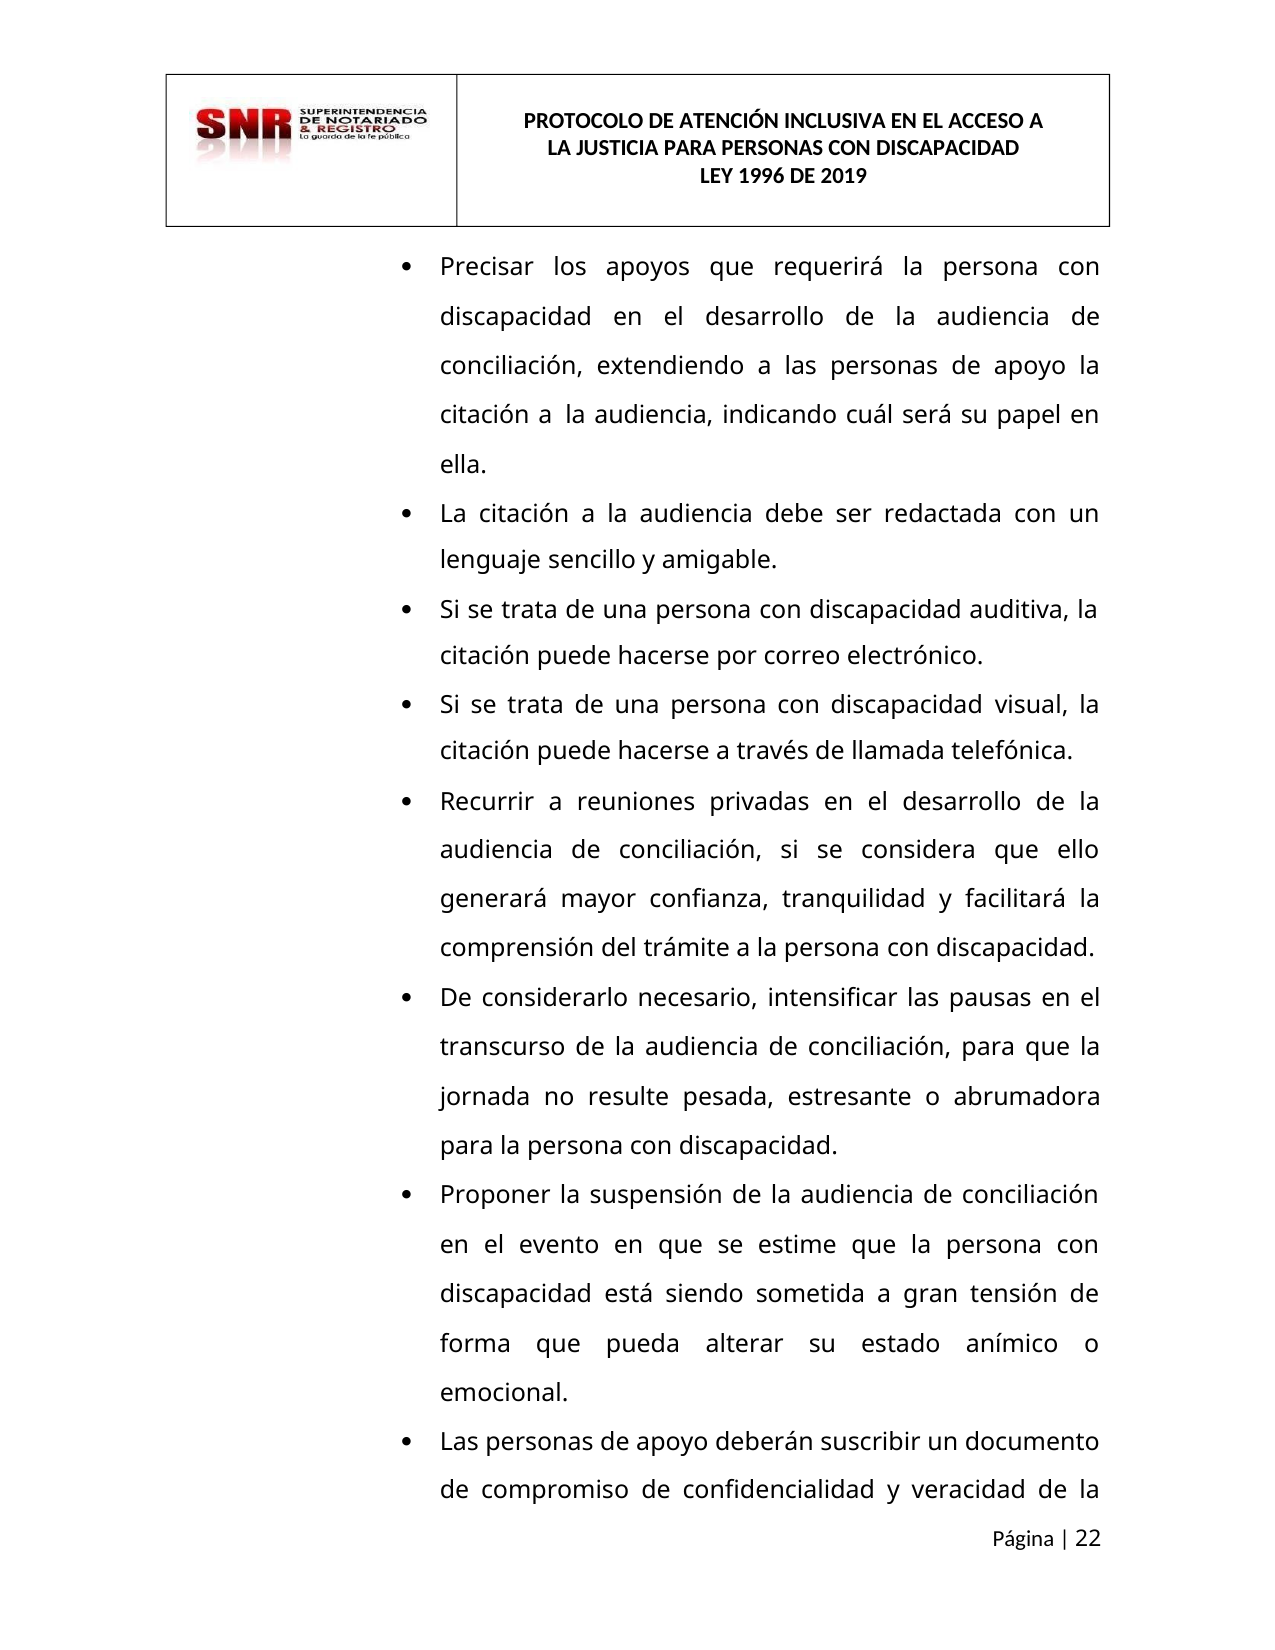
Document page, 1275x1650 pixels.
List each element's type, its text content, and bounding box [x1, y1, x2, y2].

list De considerarlo necesario, intensificar las pausas en el transcurso de la audiencia de conciliación, para que la jornada no resulte pesada, estresante o abrumadora para la persona con discapacidad. [402, 979, 1101, 1162]
list Las personas de apoyo deberán suscribir un documento de compromiso de confidencialidad y veracidad de la información que conozca durante el proceso. [402, 1424, 1100, 1506]
list Si se trata de una persona con discapacidad visual, la citación puede hacerse a través de llamada telefónica. [402, 687, 1099, 767]
list Precisar los apoyos que requerirá la persona con discapacidad en el desarrollo de la audiencia de conciliación, extendiendo a las personas de apoyo la citación a la audiencia, indicando cuál será su papel en ella. [402, 249, 1100, 480]
list Proponer la suspensión de la audiencia de conciliación en el evento en que se estime que la persona con discapacidad está siendo sometida a gran tensión de forma que pueda alterar su estado anímico o emocional. [402, 1177, 1099, 1409]
picture [189, 97, 430, 171]
list Recurrir a reuniones privadas en el desarrollo de la audiencia de conciliación, si se considera que ello generará mayor confianza, tranquilidad y facilitará la comprensión del trámite a la persona con discapacidad. [402, 783, 1100, 963]
list La citación a la audiencia debe ser redactada con un lenguaje sencillo y amigable. [402, 496, 1100, 576]
list Si se trata de una persona con discapacidad auditiva, la citación puede hacerse por correo electrónico. [402, 592, 1099, 672]
